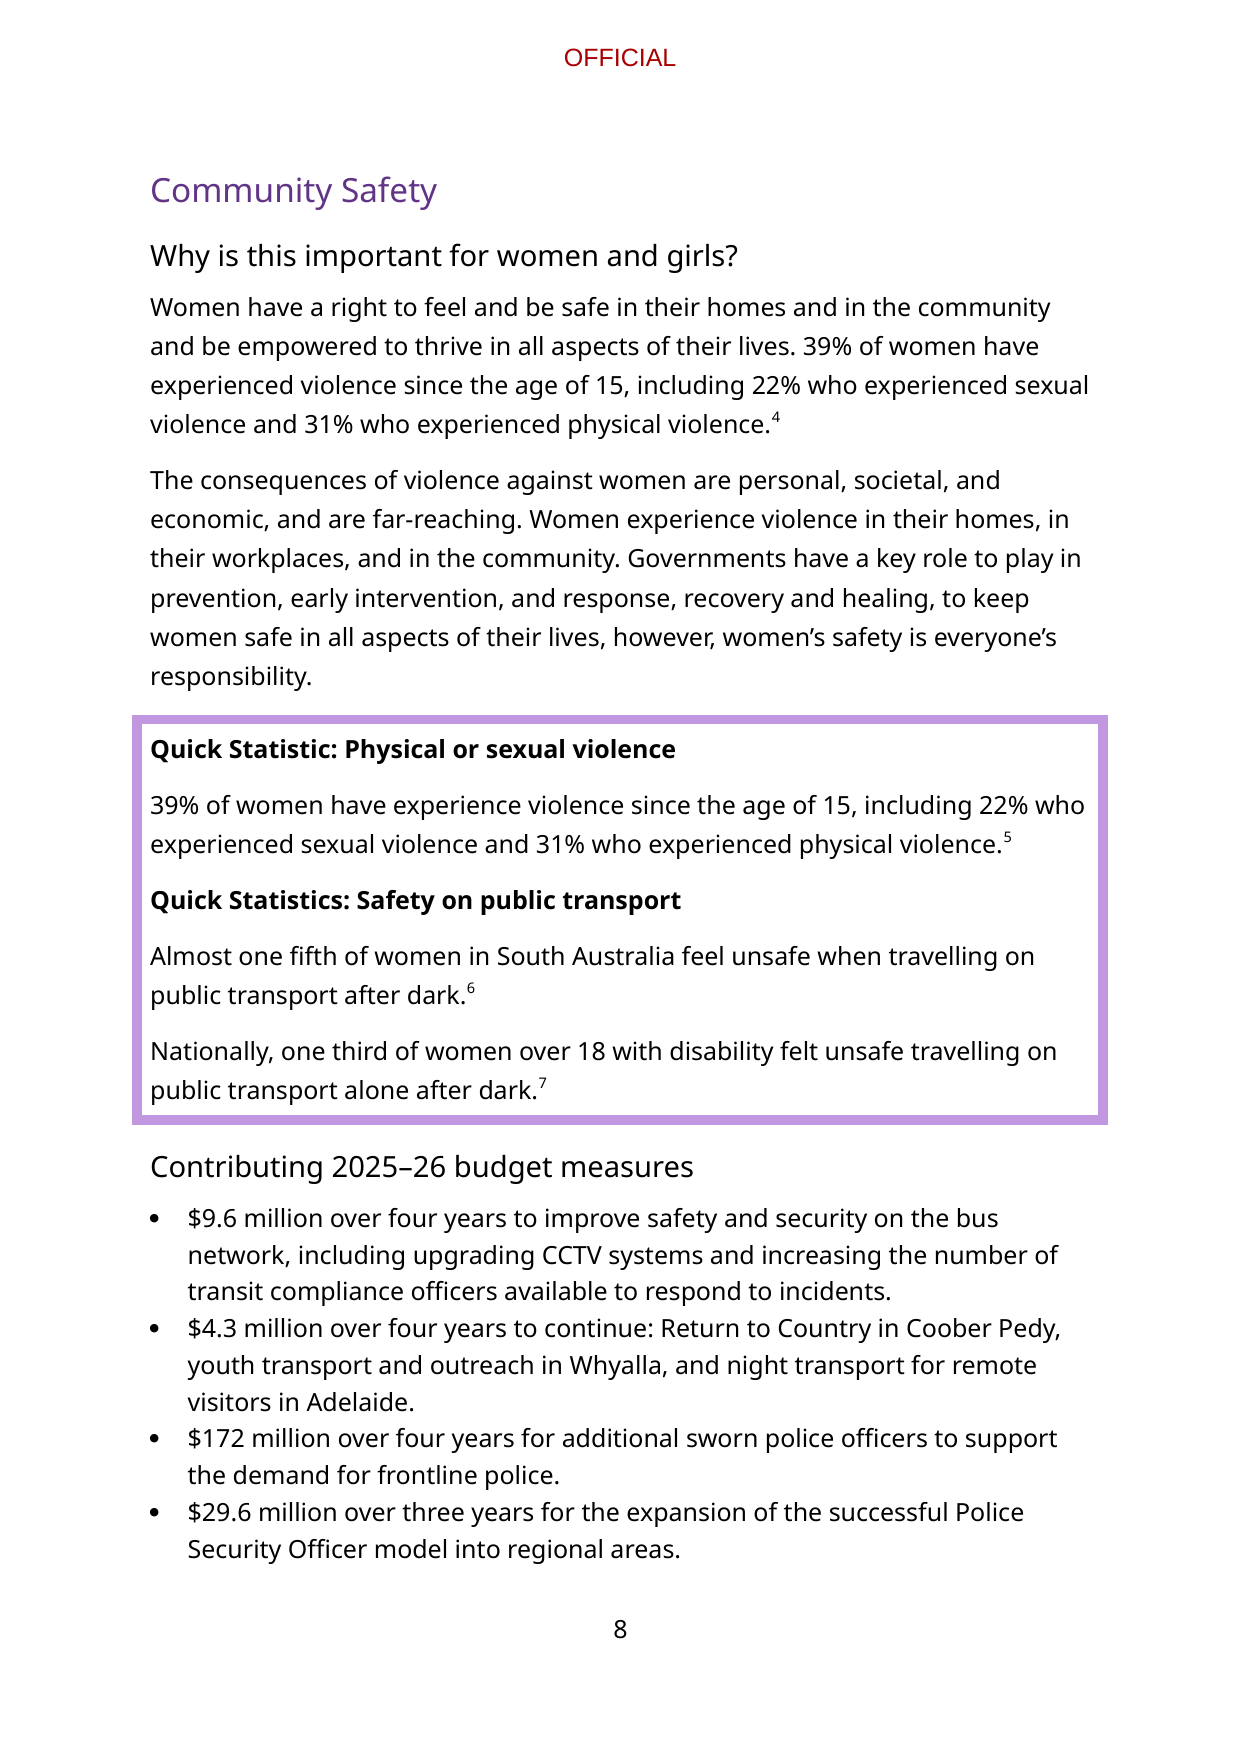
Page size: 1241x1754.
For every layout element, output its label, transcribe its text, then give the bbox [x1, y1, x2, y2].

list $172 million over four years for additional sworn police officers to support the demand for frontline police. [150, 1421, 1090, 1492]
text Quick Statistics: Safety on public transport [142, 865, 1098, 917]
subtitle Why is this important for women and girls? [150, 236, 1090, 275]
subtitle Contributing 2025–26 budget measures [150, 1147, 1090, 1186]
list $29.6 million over three years for the expansion of the successful Police Security Officer model into regional areas. [150, 1495, 1090, 1566]
text Almost one fifth of women in South Australia feel unsafe when travelling on public transport after dark. [142, 921, 1098, 1012]
list $9.6 million over four years to improve safety and security on the bus network, including upgrading CCTV systems and increasing the number of transit compliance officers available to respond to incidents. [150, 1201, 1090, 1308]
subtitle Community Safety [150, 167, 1090, 212]
text Women have a right to feel and be safe in their homes and in the community and be empowered to thrive in all aspects of their lives. 39% of women have experienced violence since the age of 15, including 22% who experienced sexual violence and 31% who experienced physical violence. [150, 289, 1090, 441]
text Nationally, one third of women over 18 with disability felt unsafe travelling on public transport alone after dark. [142, 1016, 1098, 1115]
text 39% of women have experience violence since the age of 15, including 22% who experienced sexual violence and 31% who experienced physical violence. [142, 770, 1098, 861]
text The consequences of violence against women are personal, societal, and economic, and are far-reaching. Women experience violence in their homes, in their workplaces, and in the community. Governments have a key role to play in prevention, early intervention, and response, recovery and healing, to keep women safe in all aspects of their lives, however, women’s safety is everyone’s responsibility. [150, 463, 1090, 693]
text Quick Statistic: Physical or sexual violence [142, 724, 1098, 766]
list $4.3 million over four years to continue: Return to Country in Coober Pedy, youth transport and outreach in Whyalla, and night transport for remote visitors in Adelaide. [150, 1311, 1090, 1418]
